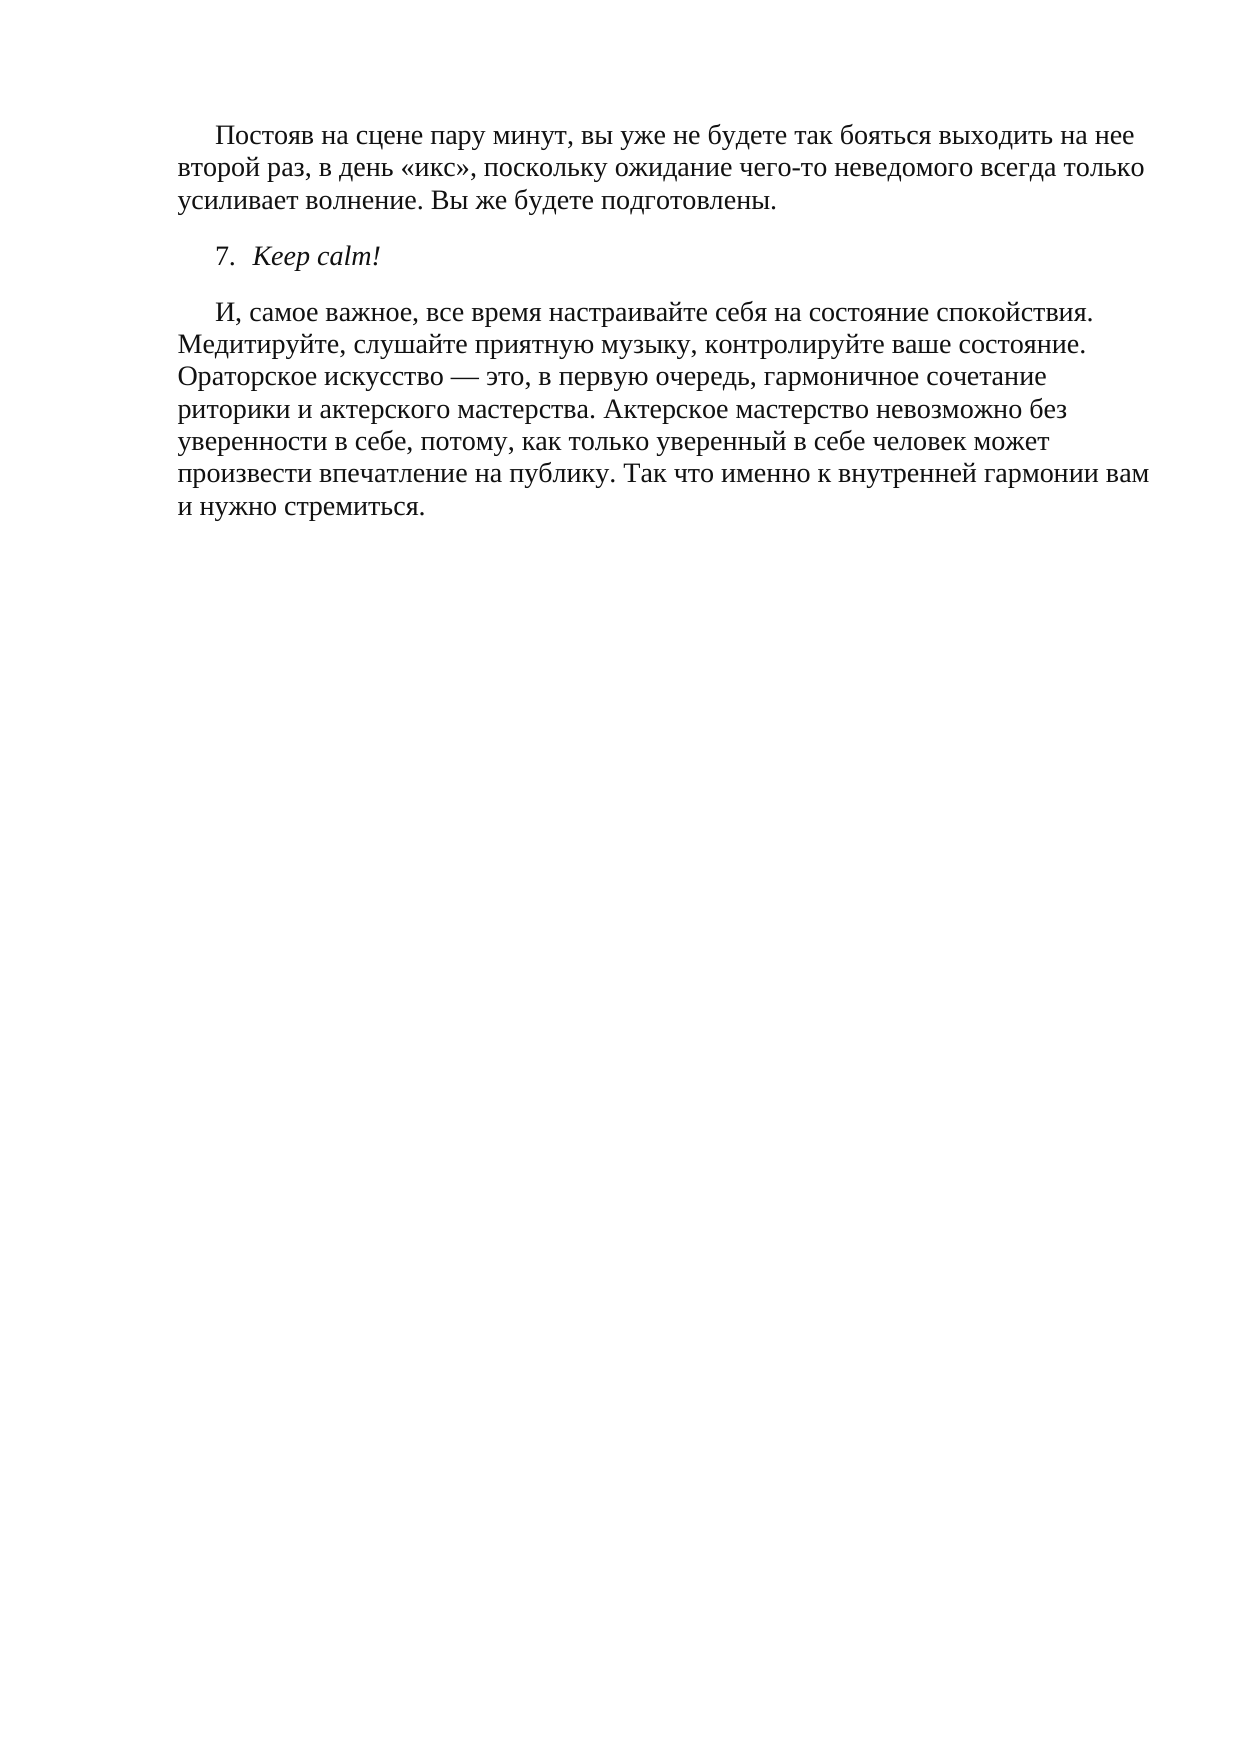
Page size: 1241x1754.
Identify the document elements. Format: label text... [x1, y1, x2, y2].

list Keep calm! [215, 239, 1152, 271]
text Постояв на сцене пару минут, вы уже не будете так бояться выходить на нее второй раз, в день «икс», поскольку ожидание чего-то неведомого всегда только усиливает волнение. Вы же будете подготовлены. [177, 118, 1152, 215]
text И, самое важное, все время настраивайте себя на состояние спокойствия. Медитируйте, слушайте приятную музыку, контролируйте ваше состояние. Ораторское искусство — это, в первую очередь, гармоничное сочетание риторики и актерского мастерства. Актерское мастерство невозможно без уверенности в себе, потому, как только уверенный в себе человек может произвести впечатление на публику. Так что именно к внутренней гармонии вам и нужно стремиться. [177, 294, 1152, 521]
